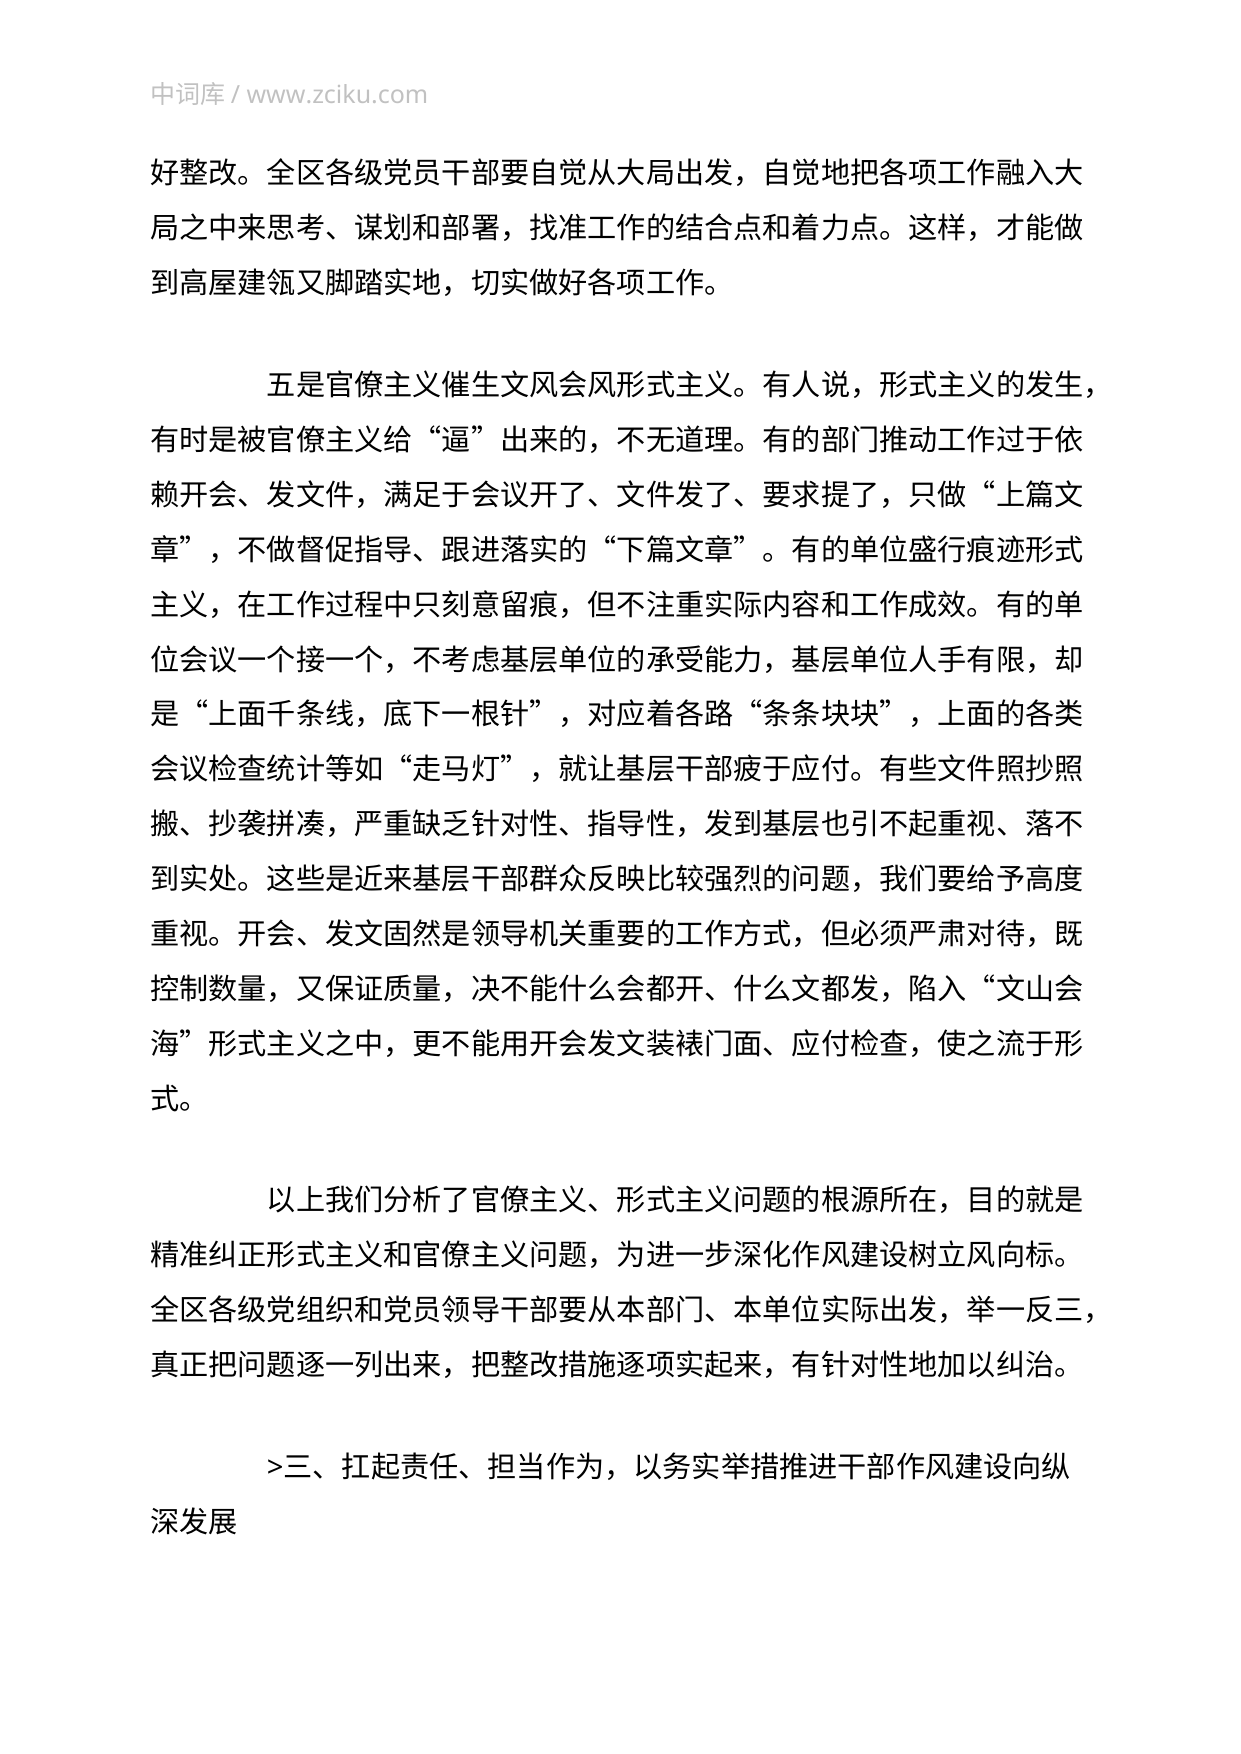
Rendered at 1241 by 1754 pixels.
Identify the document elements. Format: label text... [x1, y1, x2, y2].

text 五是官僚主义催生文风会风形式主义。有人说，形式主义的发生，有时是被官僚主义给“逼”出来的，不无道理。有的部门推动工作过于依赖开会、发文件，满足于会议开了、文件发了、要求提了，只做“上篇文章”，不做督促指导、跟进落实的“下篇文章”。有的单位盛行痕迹形式主义，在工作过程中只刻意留痕，但不注重实际内容和工作成效。有的单位会议一个接一个，不考虑基层单位的承受能力，基层单位人手有限，却是“上面千条线，底下一根针”，对应着各路“条条块块”，上面的各类会议检查统计等如“走马灯”，就让基层干部疲于应付。有些文件照抄照搬、抄袭拼凑，严重缺乏针对性、指导性，发到基层也引不起重视、落不到实处。这些是近来基层干部群众反映比较强烈的问题，我们要给予高度重视。开会、发文固然是领导机关重要的工作方式，但必须严肃对待，既控制数量，又保证质量，决不能什么会都开、什么文都发，陷入“文山会海”形式主义之中，更不能用开会发文装裱门面、应付检查，使之流于形式。 [150, 362, 1090, 1117]
text >三、扛起责任、担当作为，以务实举措推进干部作风建设向纵深发展 [150, 1443, 1090, 1541]
text 以上我们分析了官僚主义、形式主义问题的根源所在，目的就是精准纠正形式主义和官僚主义问题，为进一步深化作风建设树立风向标。全区各级党组织和党员领导干部要从本部门、本单位实际出发，举一反三，真正把问题逐一列出来，把整改措施逐项实起来，有针对性地加以纠治。 [150, 1177, 1090, 1384]
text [150, 150, 1090, 302]
